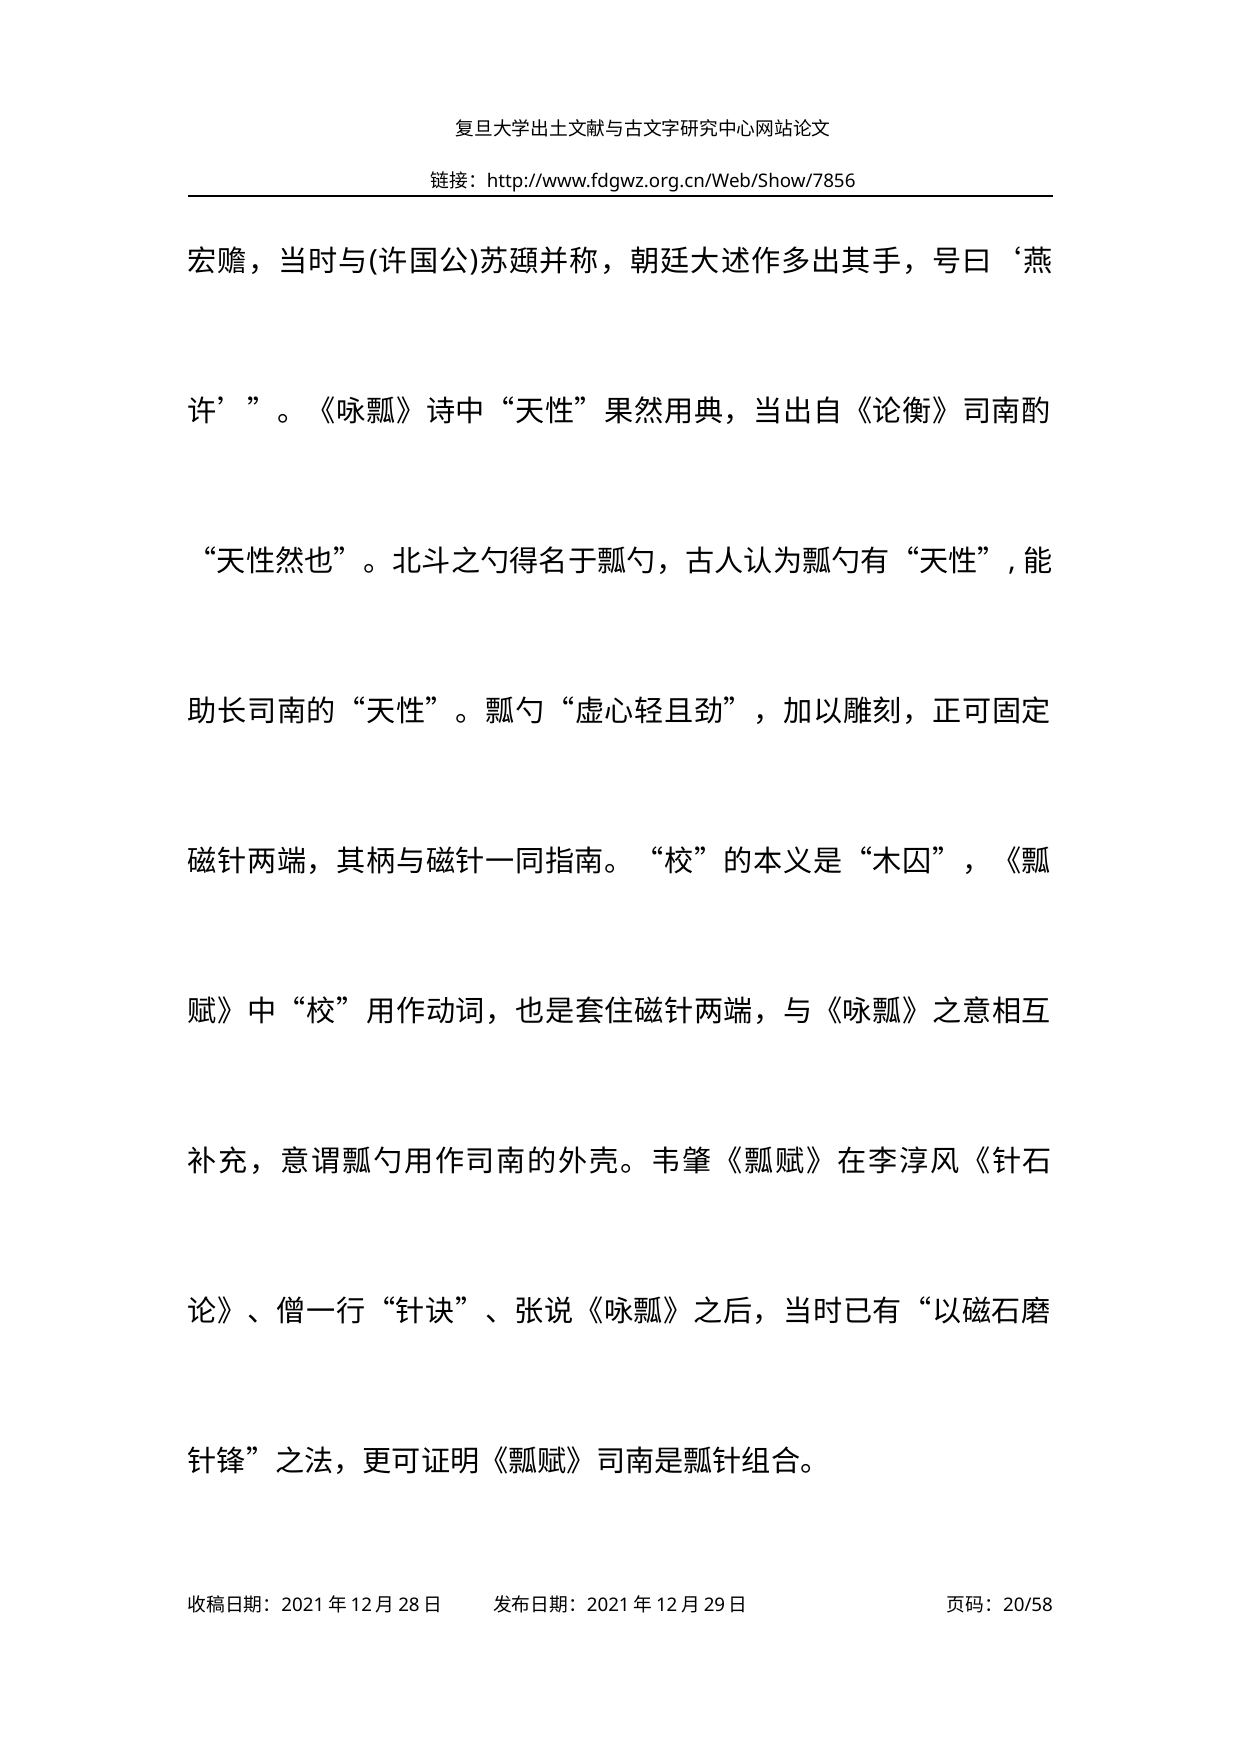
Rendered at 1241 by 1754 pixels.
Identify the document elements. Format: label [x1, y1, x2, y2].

text [187, 222, 1053, 1497]
